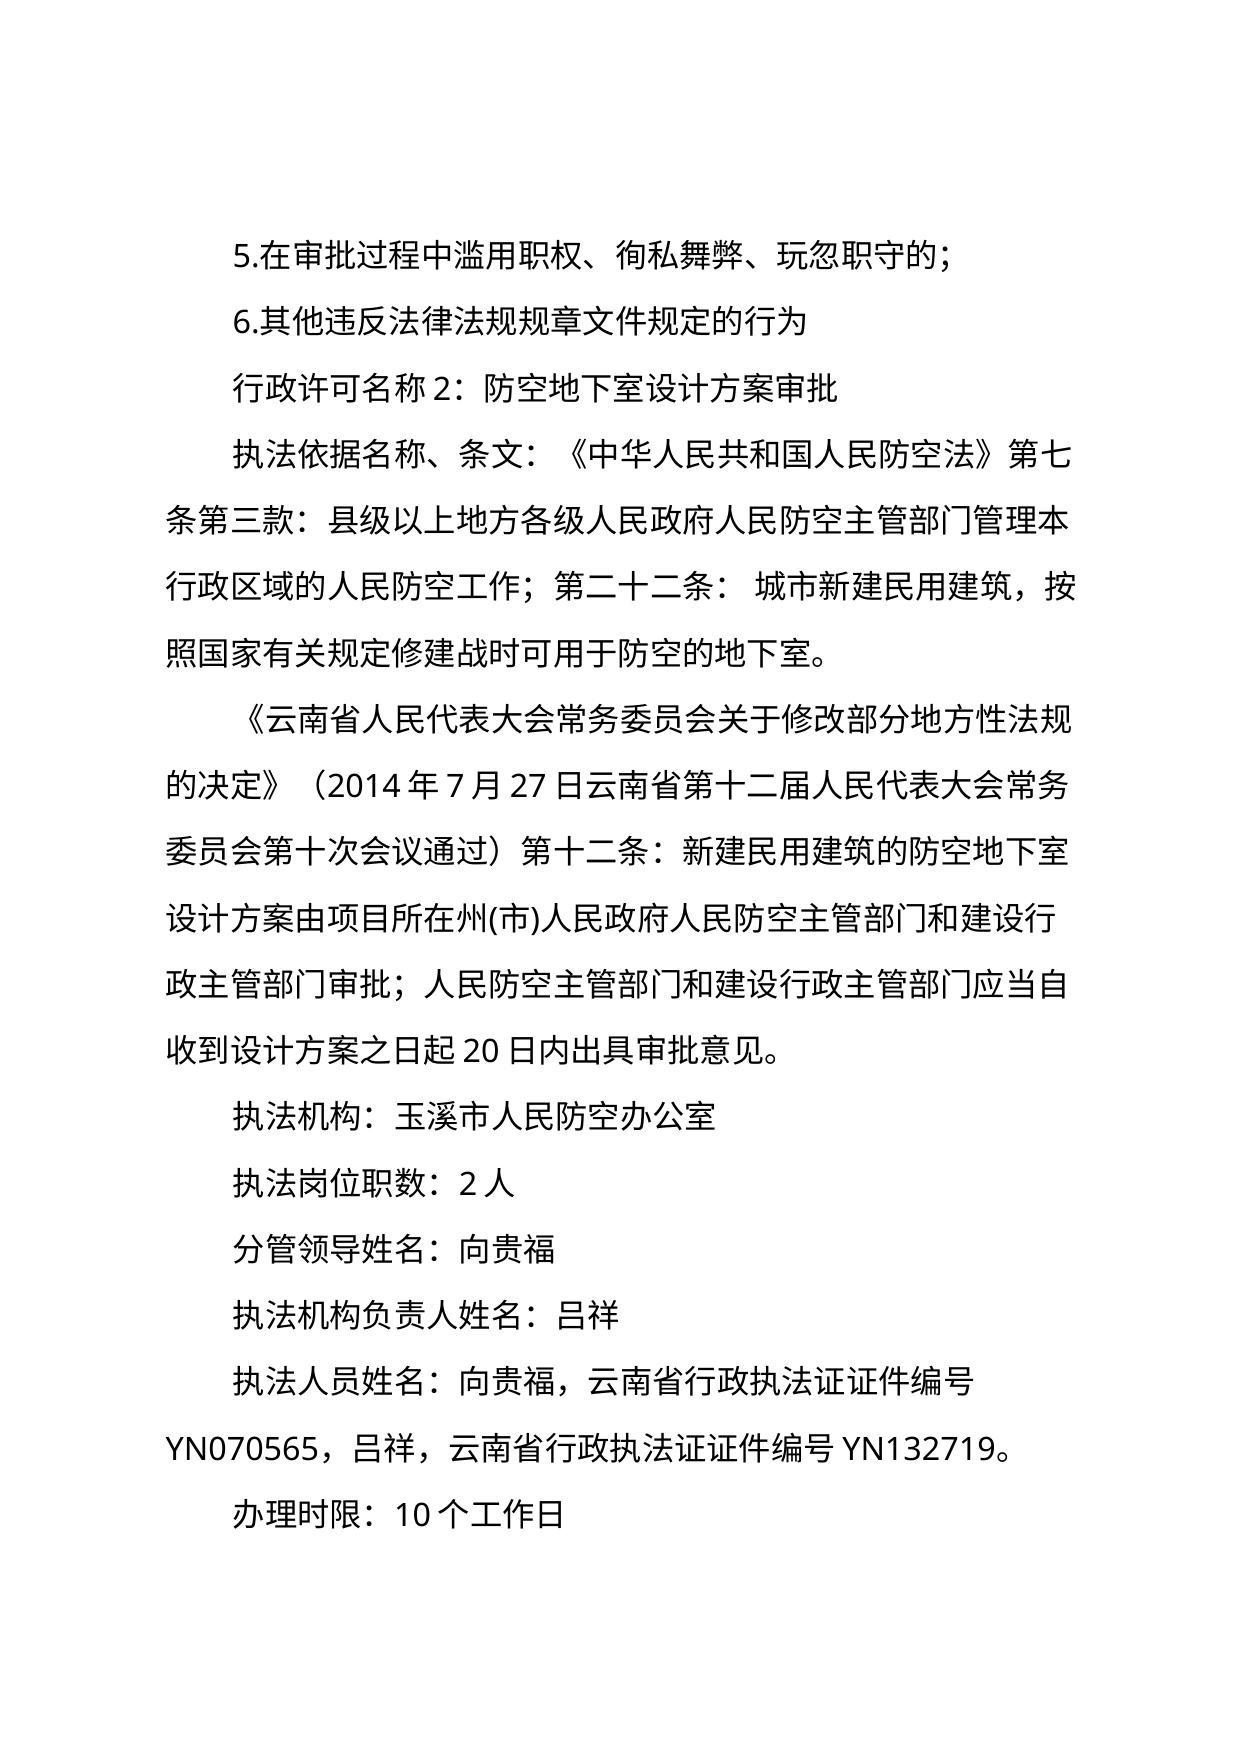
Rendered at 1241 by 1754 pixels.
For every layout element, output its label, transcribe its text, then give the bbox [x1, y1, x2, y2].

text 分管领导姓名：向贵福 [165, 1214, 1087, 1280]
text 《云南省人民代表大会常务委员会关于修改部分地方性法规的决定》（2014年7月27日云南省第十二届人民代表大会常务委员会第十次会议通过）第十二条：新建民用建筑的防空地下室设计方案由项目所在州(市)人民政府人民防空主管部门和建设行政主管部门审批；人民防空主管部门和建设行政主管部门应当自收到设计方案之日起20日内出具审批意见。 [165, 684, 1087, 1082]
text 执法机构：玉溪市人民防空办公室 [165, 1082, 1087, 1148]
text 执法人员姓名：向贵福，云南省行政执法证证件编号YN070565，吕祥，云南省行政执法证证件编号YN132719。 [165, 1347, 1087, 1479]
text 6.其他违反法律法规规章文件规定的行为 [165, 287, 1087, 353]
text 行政许可名称2：防空地下室设计方案审批 [165, 353, 1087, 419]
text 5.在审批过程中滥用职权、徇私舞弊、玩忽职守的； [165, 220, 1087, 287]
text 办理时限：10个工作日 [232, 1479, 1087, 1545]
text 执法机构负责人姓名：吕祥 [165, 1280, 1087, 1347]
text 执法岗位职数：2人 [165, 1148, 1087, 1214]
text 执法依据名称、条文：《中华人民共和国人民防空法》第七条第三款：县级以上地方各级人民政府人民防空主管部门管理本行政区域的人民防空工作；第二十二条： 城市新建民用建筑，按照国家有关规定修建战时可用于防空的地下室。 [165, 419, 1087, 684]
